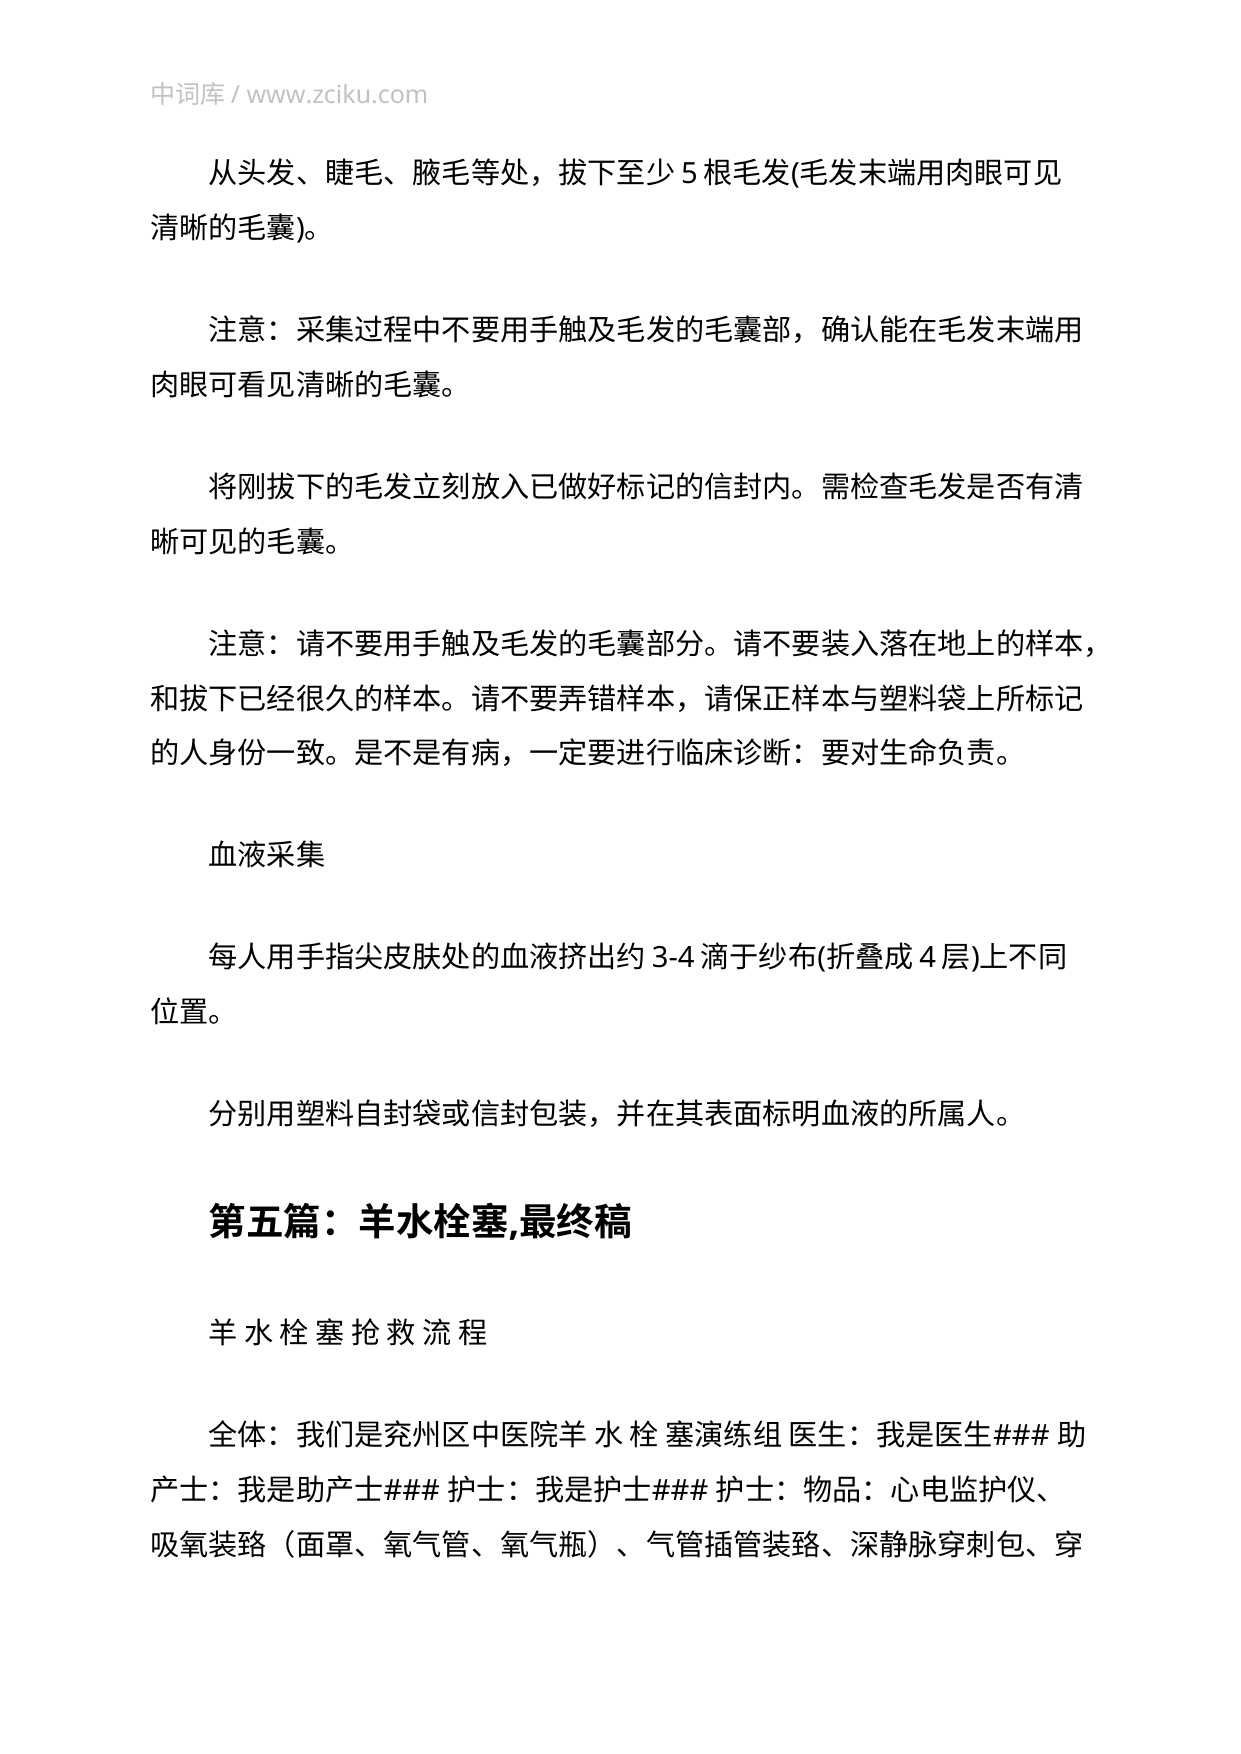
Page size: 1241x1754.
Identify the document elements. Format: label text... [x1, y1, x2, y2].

text 血液采集 [150, 832, 1090, 874]
text 从头发、睫毛、腋毛等处，拔下至少5根毛发(毛发末端用肉眼可见清晰的毛囊)。 [150, 150, 1090, 247]
text 将刚拔下的毛发立刻放入已做好标记的信封内。需检查毛发是否有清晰可见的毛囊。 [150, 464, 1090, 561]
text 注意：请不要用手触及毛发的毛囊部分。请不要装入落在地上的样本，和拔下已经很久的样本。请不要弄错样本，请保正样本与塑料袋上所标记的人身份一致。是不是有病，一定要进行临床诊断：要对生命负责。 [150, 620, 1090, 772]
text 羊 水 栓 塞 抢 救 流 程 [150, 1310, 1090, 1352]
text 第五篇：羊水栓塞,最终稿 [150, 1192, 1090, 1247]
text 分别用塑料自封袋或信封包装，并在其表面标明血液的所属人。 [150, 1090, 1090, 1133]
text 每人用手指尖皮肤处的血液挤出约3-4滴于纱布(折叠成4层)上不同位置。 [150, 934, 1090, 1031]
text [150, 1412, 1090, 1564]
text 注意：采集过程中不要用手触及毛发的毛囊部，确认能在毛发末端用肉眼可看见清晰的毛囊。 [150, 307, 1090, 404]
